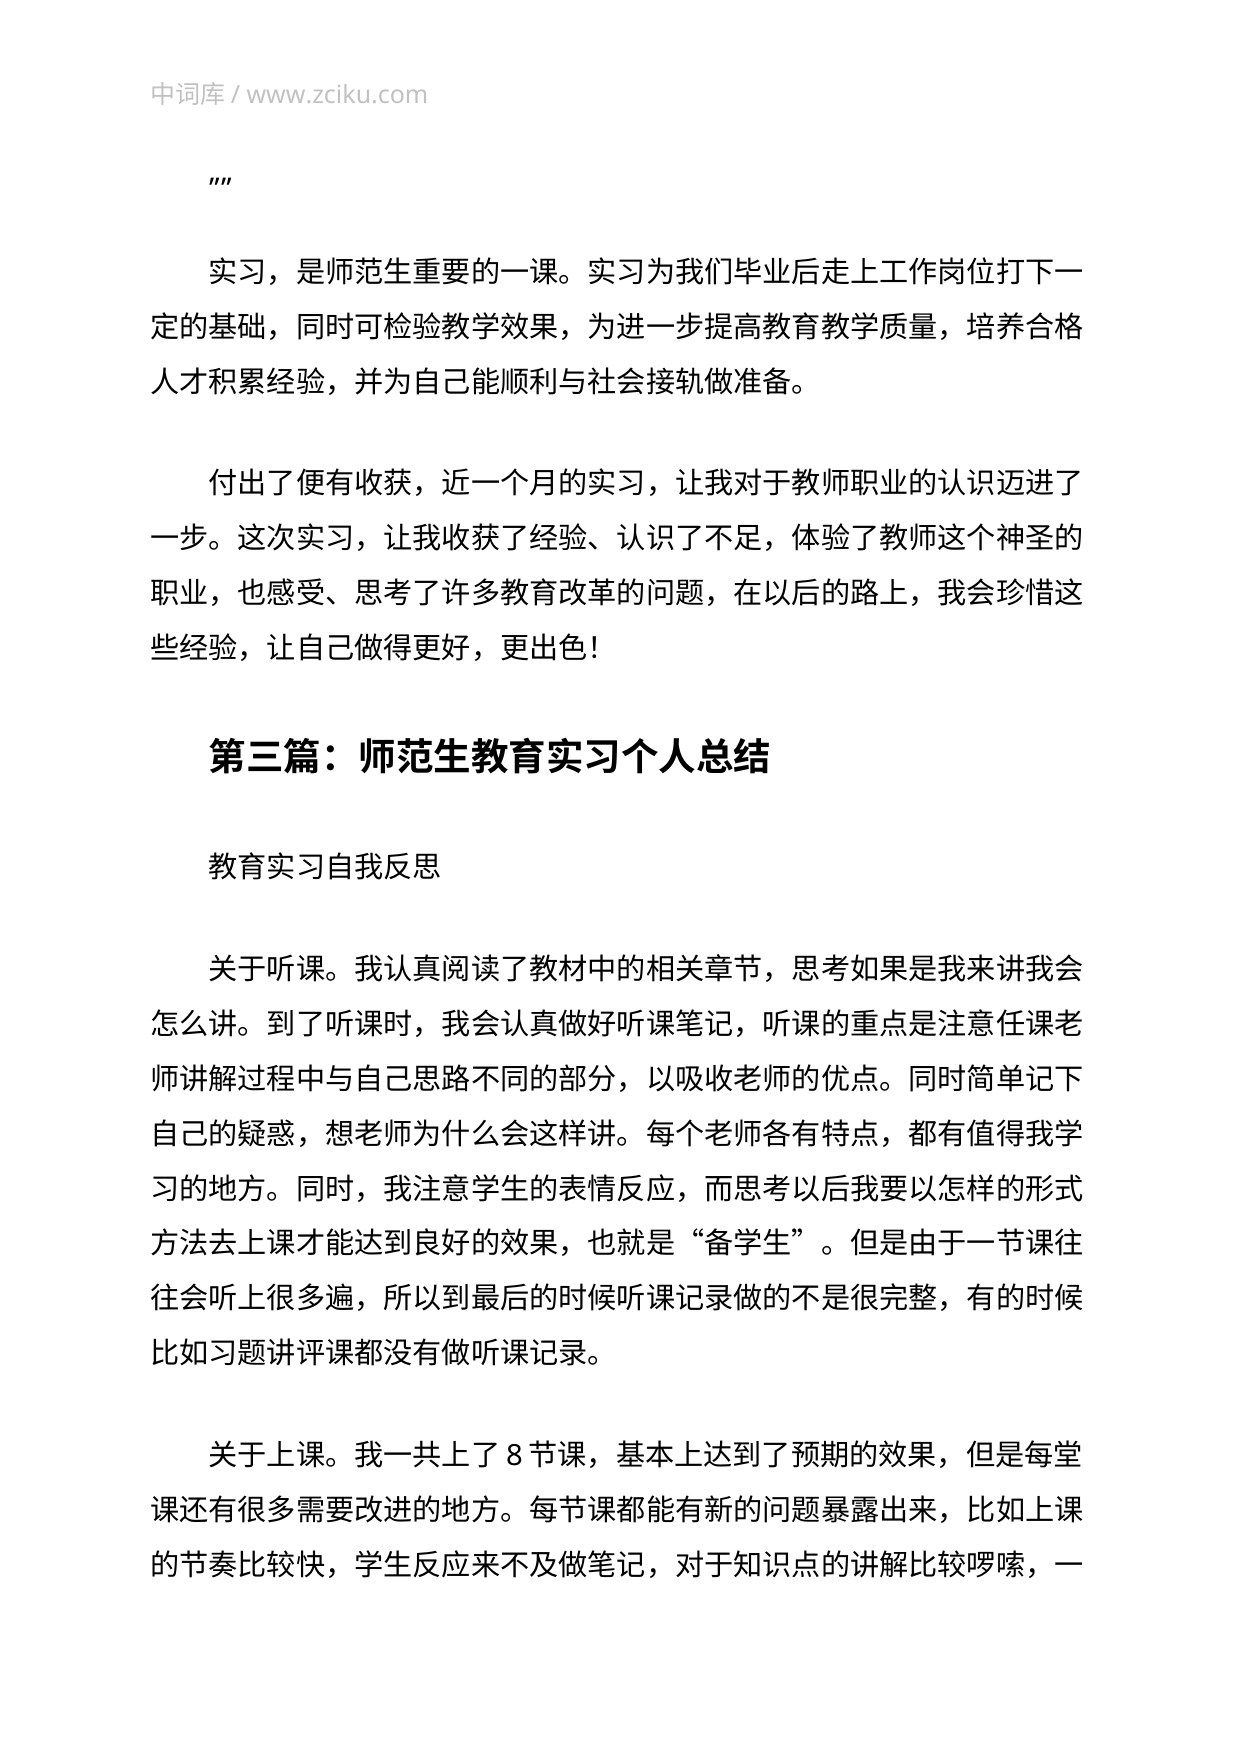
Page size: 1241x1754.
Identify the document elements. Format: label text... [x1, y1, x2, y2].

text 第三篇：师范生教育实习个人总结 [150, 726, 1090, 781]
text „„ [150, 150, 1090, 190]
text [150, 1432, 1090, 1584]
text 关于听课。我认真阅读了教材中的相关章节，思考如果是我来讲我会怎么讲。到了听课时，我会认真做好听课笔记，听课的重点是注意任课老师讲解过程中与自己思路不同的部分，以吸收老师的优点。同时简单记下自己的疑惑，想老师为什么会这样讲。每个老师各有特点，都有值得我学习的地方。同时，我注意学生的表情反应，而思考以后我要以怎样的形式方法去上课才能达到良好的效果，也就是“备学生”。但是由于一节课往往会听上很多遍，所以到最后的时候听课记录做的不是很完整，有的时候比如习题讲评课都没有做听课记录。 [150, 946, 1090, 1372]
text 付出了便有收获，近一个月的实习，让我对于教师职业的认识迈进了一步。这次实习，让我收获了经验、认识了不足，体验了教师这个神圣的职业，也感受、思考了许多教育改革的问题，在以后的路上，我会珍惜这些经验，让自己做得更好，更出色！ [150, 460, 1090, 667]
text 教育实习自我反思 [150, 844, 1090, 886]
text 实习，是师范生重要的一课。实习为我们毕业后走上工作岗位打下一定的基础，同时可检验教学效果，为进一步提高教育教学质量，培养合格人才积累经验，并为自己能顺利与社会接轨做准备。 [150, 248, 1090, 401]
